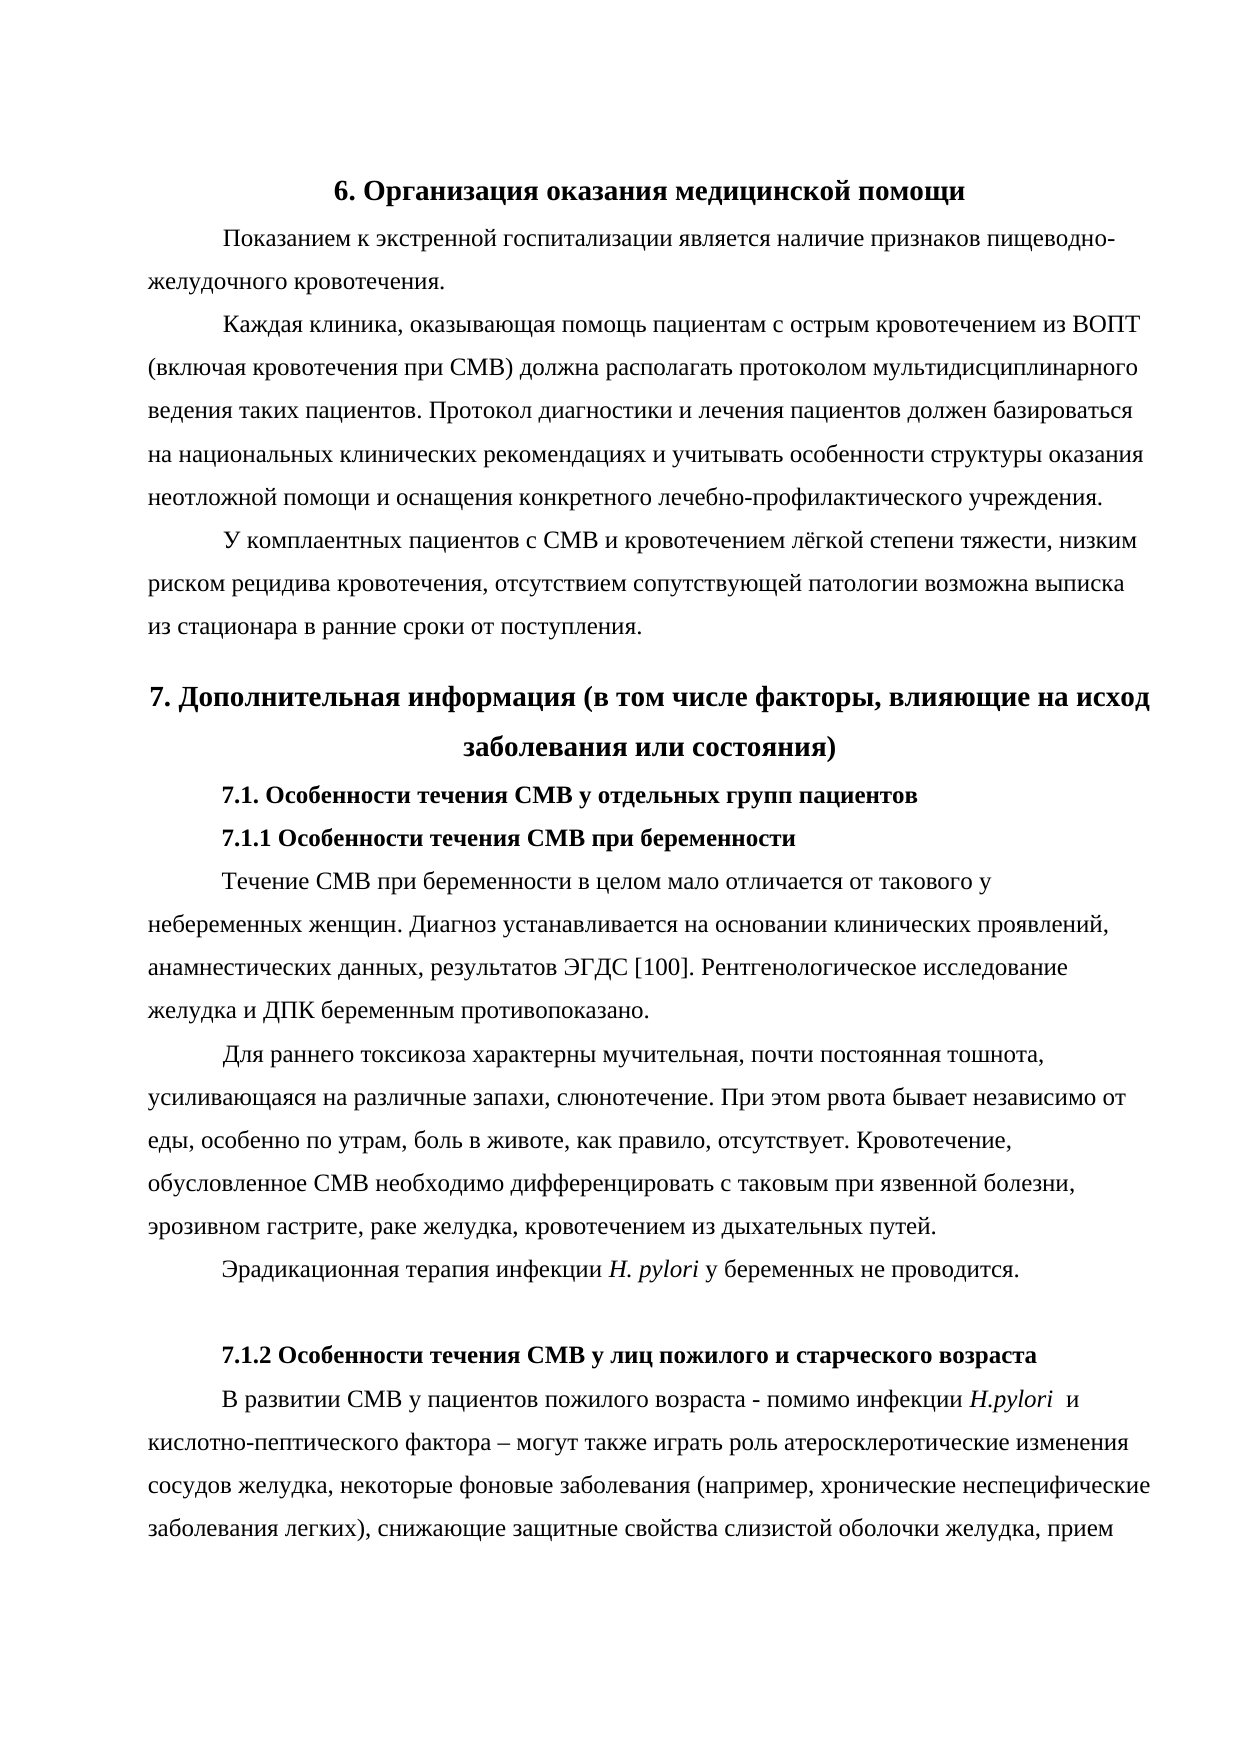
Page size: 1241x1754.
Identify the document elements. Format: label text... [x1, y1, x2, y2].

text 7.1.2 Особенности течения СМВ у лиц пожилого и старческого возраста [148, 1341, 1152, 1369]
text 7.1.1 Особенности течения СМВ при беременности [148, 823, 1152, 852]
text 7. Дополнительная информация (в том числе факторы, влияющие на исход заболевания или состояния) [148, 679, 1152, 763]
text 7.1. Особенности течения СМВ у отдельных групп пациентов [148, 780, 1152, 809]
text У комплаентных пациентов с СМВ и кровотечением лёгкой степени тяжести, низким риском рецидива кровотечения, отсутствием сопутствующей патологии возможна выписка из стационара в ранние сроки от поступления. [148, 525, 1152, 640]
text Для раннего токсикоза характерны мучительная, почти постоянная тошнота, усиливающаяся на различные запахи, слюнотечение. При этом рвота бывает независимо от еды, особенно по утрам, боль в животе, как правило, отсутствует. Кровотечение, обусловленное СМВ необходимо дифференцировать с таковым при язвенной болезни, эрозивном гастрите, раке желудка, кровотечением из дыхательных путей. [148, 1039, 1152, 1240]
text Эрадикационная терапия инфекции Н. pylori у беременных не проводится. [148, 1254, 1152, 1283]
text Течение СМВ при беременности в целом мало отличается от такового у небеременных женщин. Диагноз устанавливается на основании клинических проявлений, анамнестических данных, результатов ЭГДС [100]. Рентгенологическое исследование желудка и ДПК беременным противопоказано. [148, 866, 1152, 1024]
text Показанием к экстренной госпитализации является наличие признаков пищеводно-желудочного кровотечения. [148, 223, 1152, 295]
text 6. Организация оказания медицинской помощи [148, 173, 1152, 206]
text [148, 1384, 1152, 1542]
text Каждая клиника, оказывающая помощь пациентам с острым кровотечением из ВОПТ (включая кровотечения при СМВ) должна располагать протоколом мультидисциплинарного ведения таких пациентов. Протокол диагностики и лечения пациентов должен базироваться на национальных клинических рекомендациях и учитывать особенности структуры оказания неотложной помощи и оснащения конкретного лечебно-профилактического учреждения. [148, 309, 1152, 511]
